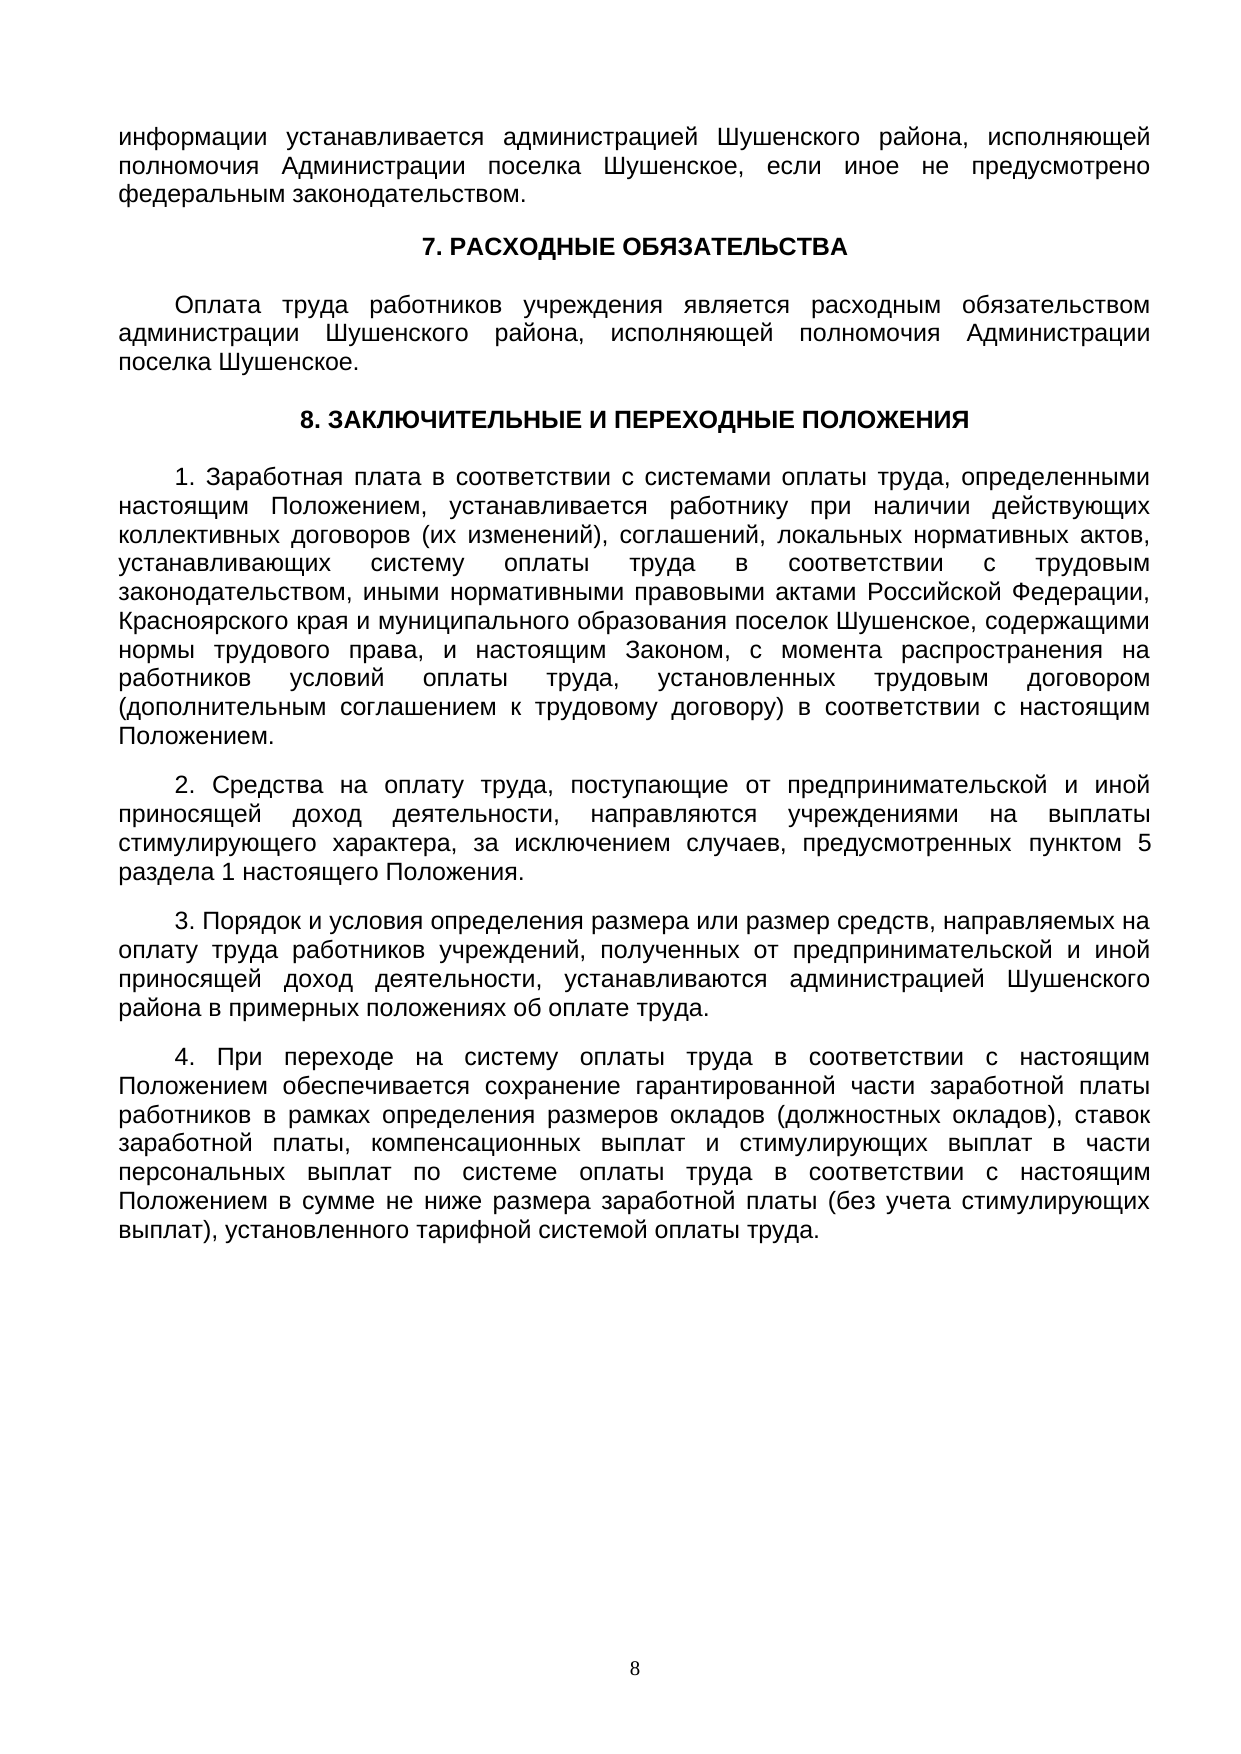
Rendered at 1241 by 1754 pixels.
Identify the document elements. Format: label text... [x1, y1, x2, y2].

title 8. ЗАКЛЮЧИТЕЛЬНЫЕ И ПЕРЕХОДНЫЕ ПОЛОЖЕНИЯ [118, 405, 1152, 433]
text 3. Порядок и условия определения размера или размер средств, направляемых на оплату труда работников учреждений, полученных от предпринимательской и иной приносящей доход деятельности, устанавливаются администрацией Шушенского района в примерных положениях об оплате труда. [118, 906, 1152, 1021]
text 4. При переходе на систему оплаты труда в соответствии с настоящим Положением обеспечивается сохранение гарантированной части заработной платы работников в рамках определения размеров окладов (должностных окладов), ставок заработной платы, компенсационных выплат и стимулирующих выплат в части персональных выплат по системе оплаты труда в соответствии с настоящим Положением в сумме не ниже размера заработной платы (без учета стимулирующих выплат), установленного тарифной системой оплаты труда. [118, 1042, 1152, 1243]
text Оплата труда работников учреждения является расходным обязательством администрации Шушенского района, исполняющей полномочия Администрации поселка Шушенское. [118, 290, 1152, 376]
title 7. РАСХОДНЫЕ ОБЯЗАТЕЛЬСТВА [118, 232, 1152, 261]
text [118, 122, 1152, 208]
text 1. Заработная плата в соответствии с системами оплаты труда, определенными настоящим Положением, устанавливается работнику при наличии действующих коллективных договоров (их изменений), соглашений, локальных нормативных актов, устанавливающих систему оплаты труда в соответствии с трудовым законодательством, иными нормативными правовыми актами Российской Федерации, Красноярского края и муниципального образования поселок Шушенское, содержащими нормы трудового права, и настоящим Законом, с момента распространения на работников условий оплаты труда, установленных трудовым договором (дополнительным соглашением к трудовому договору) в соответствии с настоящим Положением. [118, 462, 1152, 750]
text 2. Средства на оплату труда, поступающие от предпринимательской и иной приносящей доход деятельности, направляются учреждениями на выплаты стимулирующего характера, за исключением случаев, предусмотренных пунктом 5 раздела 1 настоящего Положения. [118, 771, 1152, 886]
